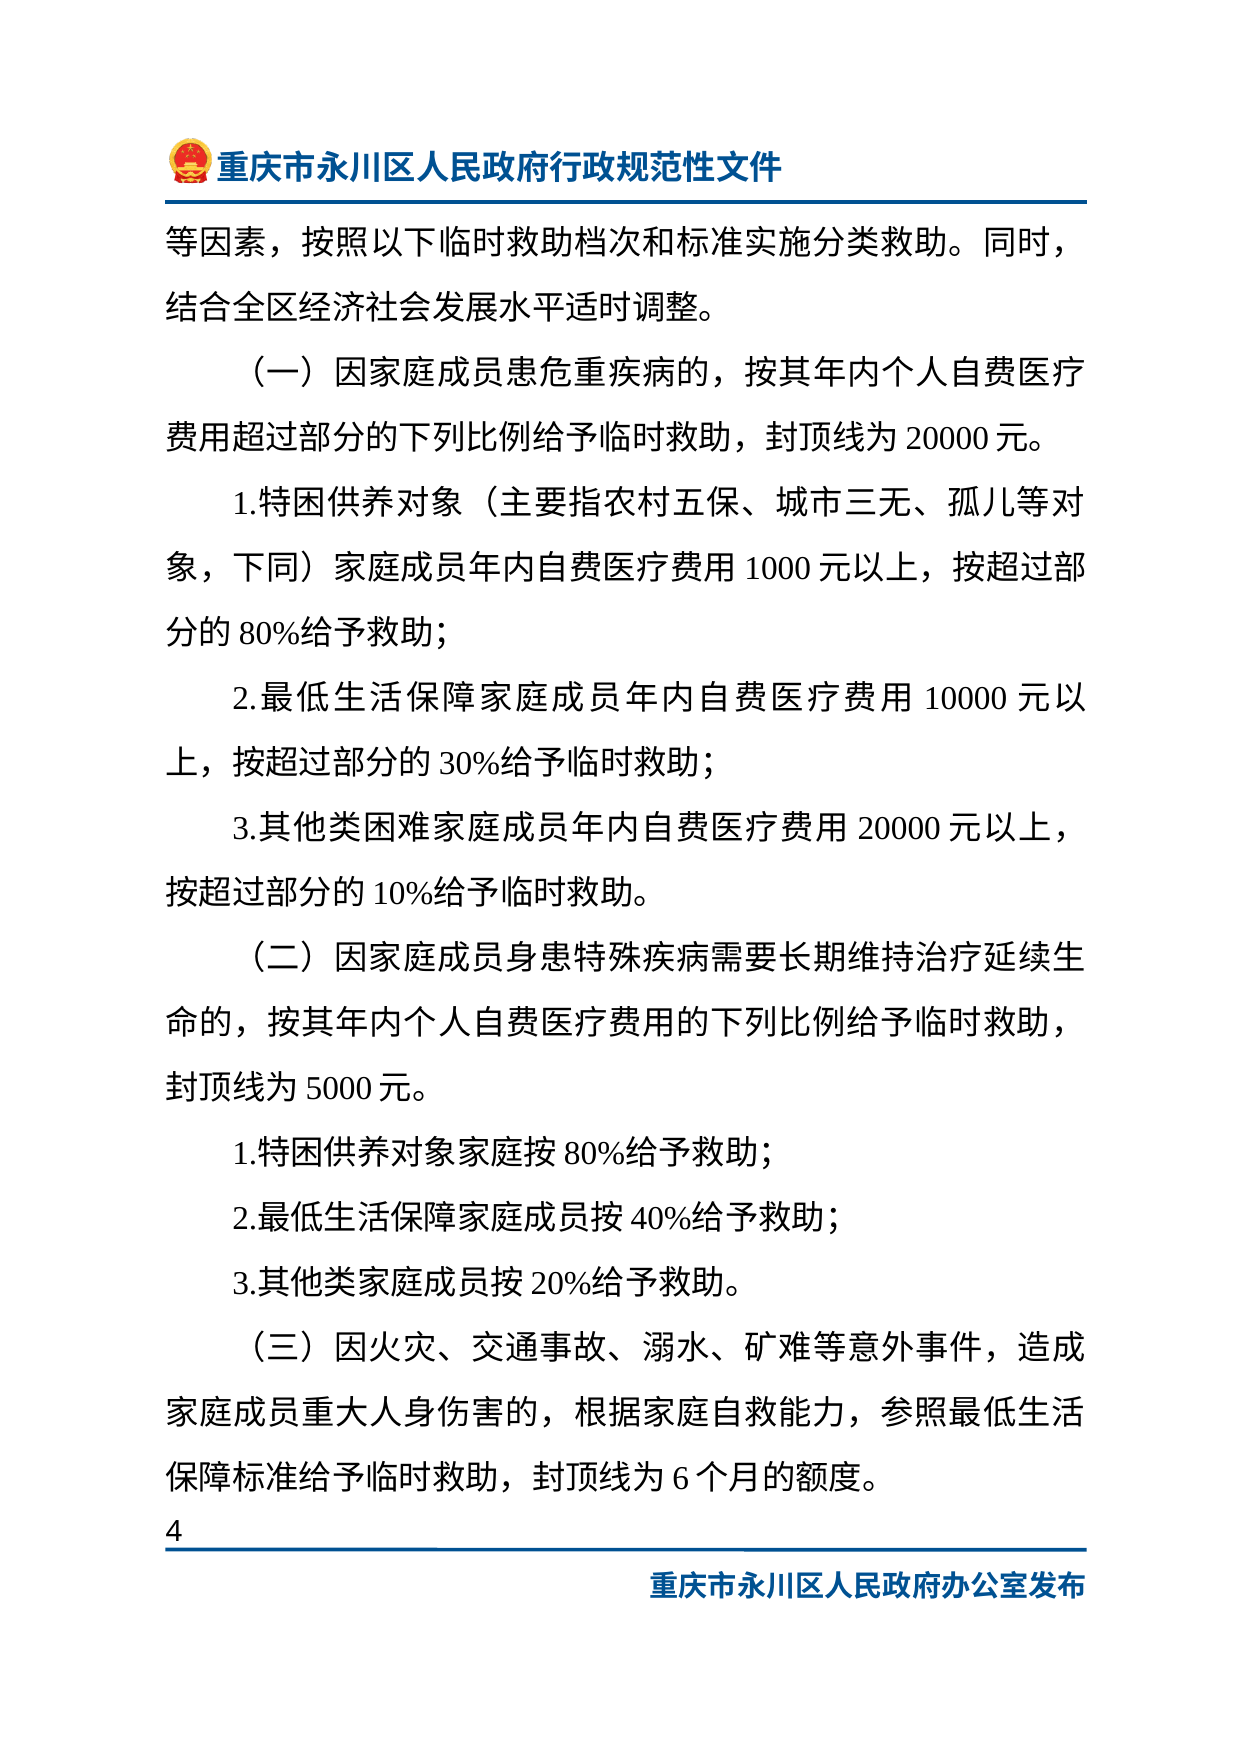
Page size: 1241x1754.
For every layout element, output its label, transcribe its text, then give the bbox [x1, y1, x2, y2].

text 1.特困供养对象（主要指农村五保、城市三无、孤儿等对象，下同）家庭成员年内自费医疗费用1000元以上，按超过部分的80%给予救助； [165, 467, 1087, 662]
text 临时救助对象范围内的家庭或个人在获得各种赔偿补偿、保险支付、社会救助、社会帮扶和家庭或个人自救后，仍有困难的，根据遭遇的具体情况、困难类型、困难程度、自救能力等因素，按照以下临时救助档次和标准实施分类救助。同时，结合全区经济社会发展水平适时调整。 [165, 207, 1087, 337]
text （一）因家庭成员患危重疾病的，按其年内个人自费医疗费用超过部分的下列比例给予临时救助，封顶线为20000元。 [165, 337, 1087, 467]
text 2.最低生活保障家庭成员年内自费医疗费用10000元以上，按超过部分的30%给予临时救助； [165, 662, 1087, 792]
picture [165, 136, 216, 187]
text 3.其他类困难家庭成员年内自费医疗费用20000元以上，按超过部分的10%给予临时救助。 [165, 792, 1087, 922]
text 2.最低生活保障家庭成员按40%给予救助； [165, 1182, 1087, 1247]
text （二）因家庭成员身患特殊疾病需要长期维持治疗延续生命的，按其年内个人自费医疗费用的下列比例给予临时救助，封顶线为5000元。 [165, 922, 1087, 1117]
text 3.其他类家庭成员按20%给予救助。 [165, 1247, 1087, 1312]
text （三）因火灾、交通事故、溺水、矿难等意外事件，造成家庭成员重大人身伤害的，根据家庭自救能力，参照最低生活保障标准给予临时救助，封顶线为6个月的额度。 [165, 1312, 1087, 1507]
text 1.特困供养对象家庭按80%给予救助； [165, 1117, 1087, 1182]
